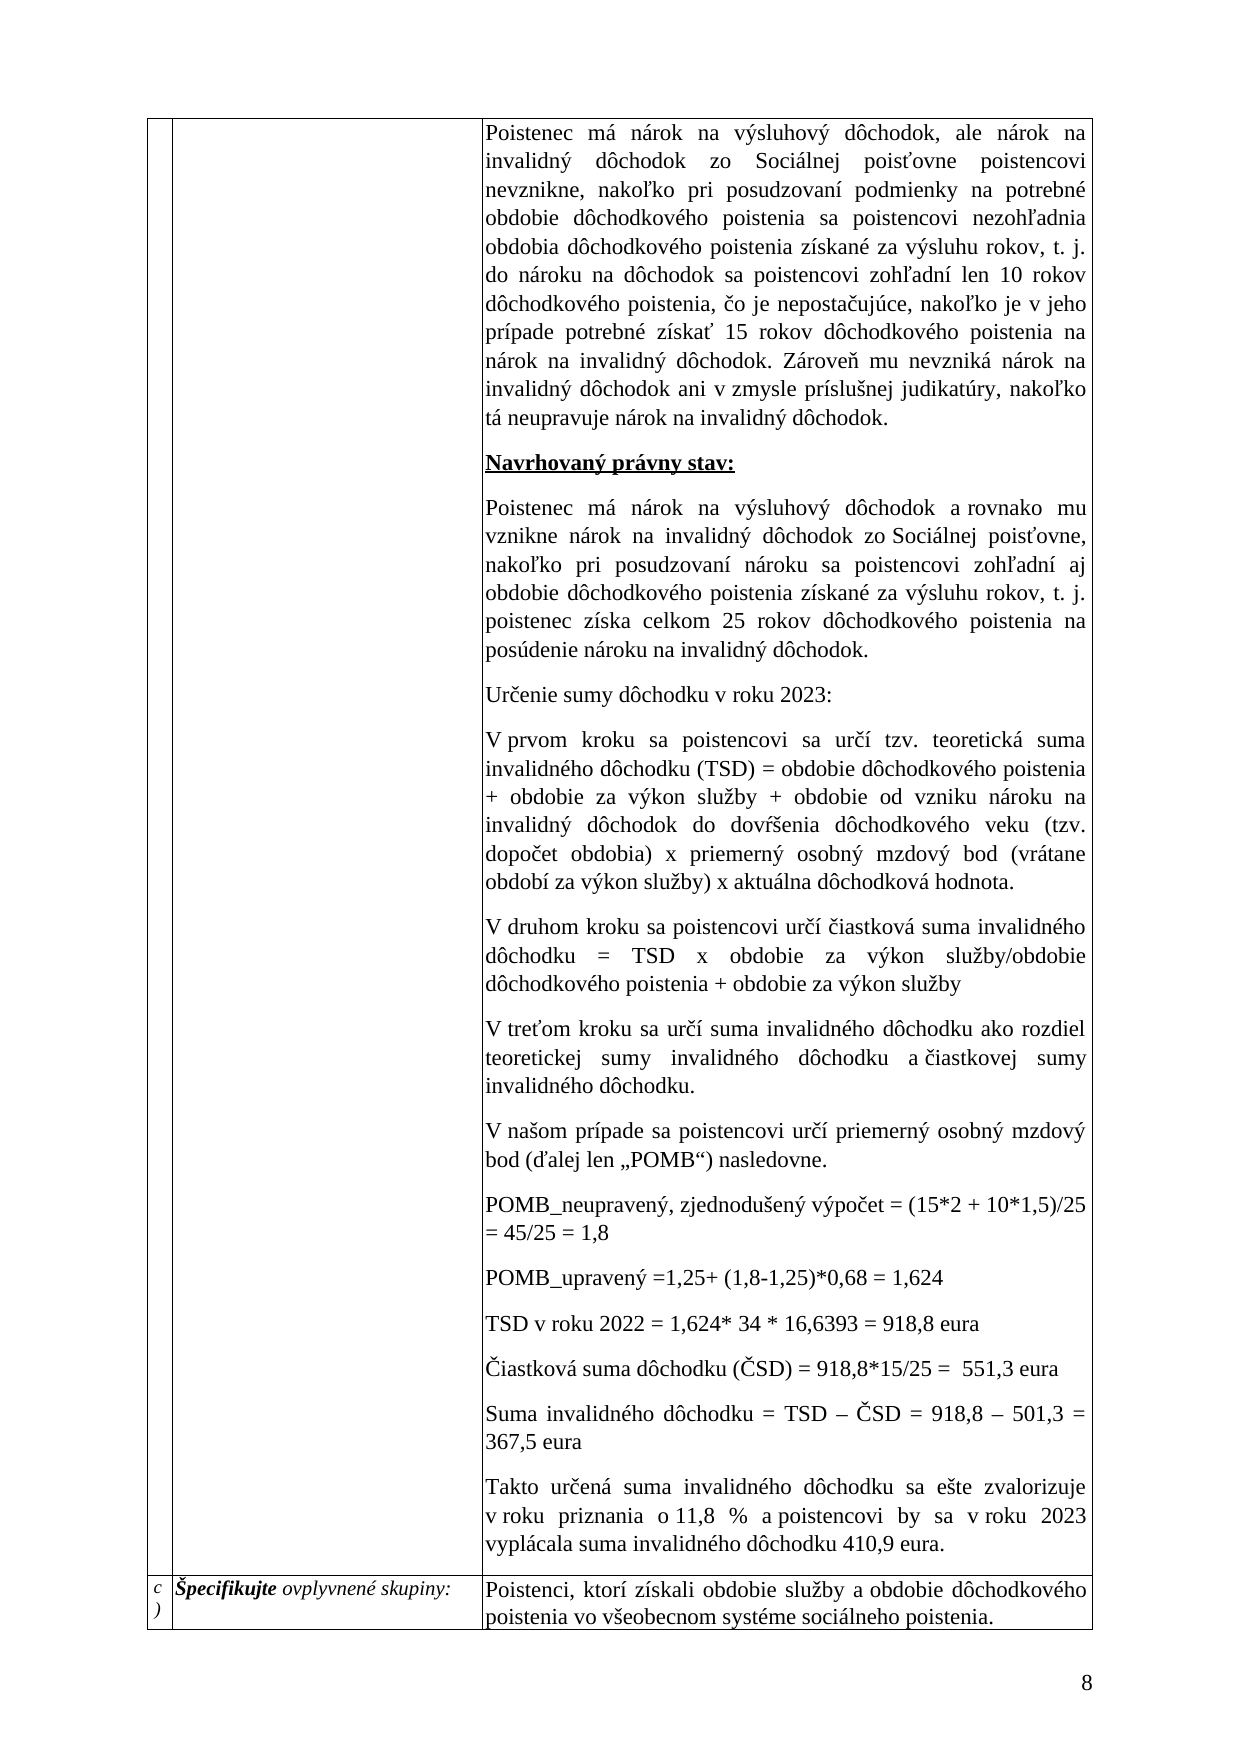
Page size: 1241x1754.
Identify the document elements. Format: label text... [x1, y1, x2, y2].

table_cell Špecifikujte ovplyvnené skupiny: [173, 1576, 482, 1629]
table_cell c) [148, 1576, 172, 1629]
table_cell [483, 1576, 1092, 1629]
table_cell b) [148, 119, 172, 1575]
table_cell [483, 119, 1092, 1575]
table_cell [173, 119, 482, 1575]
